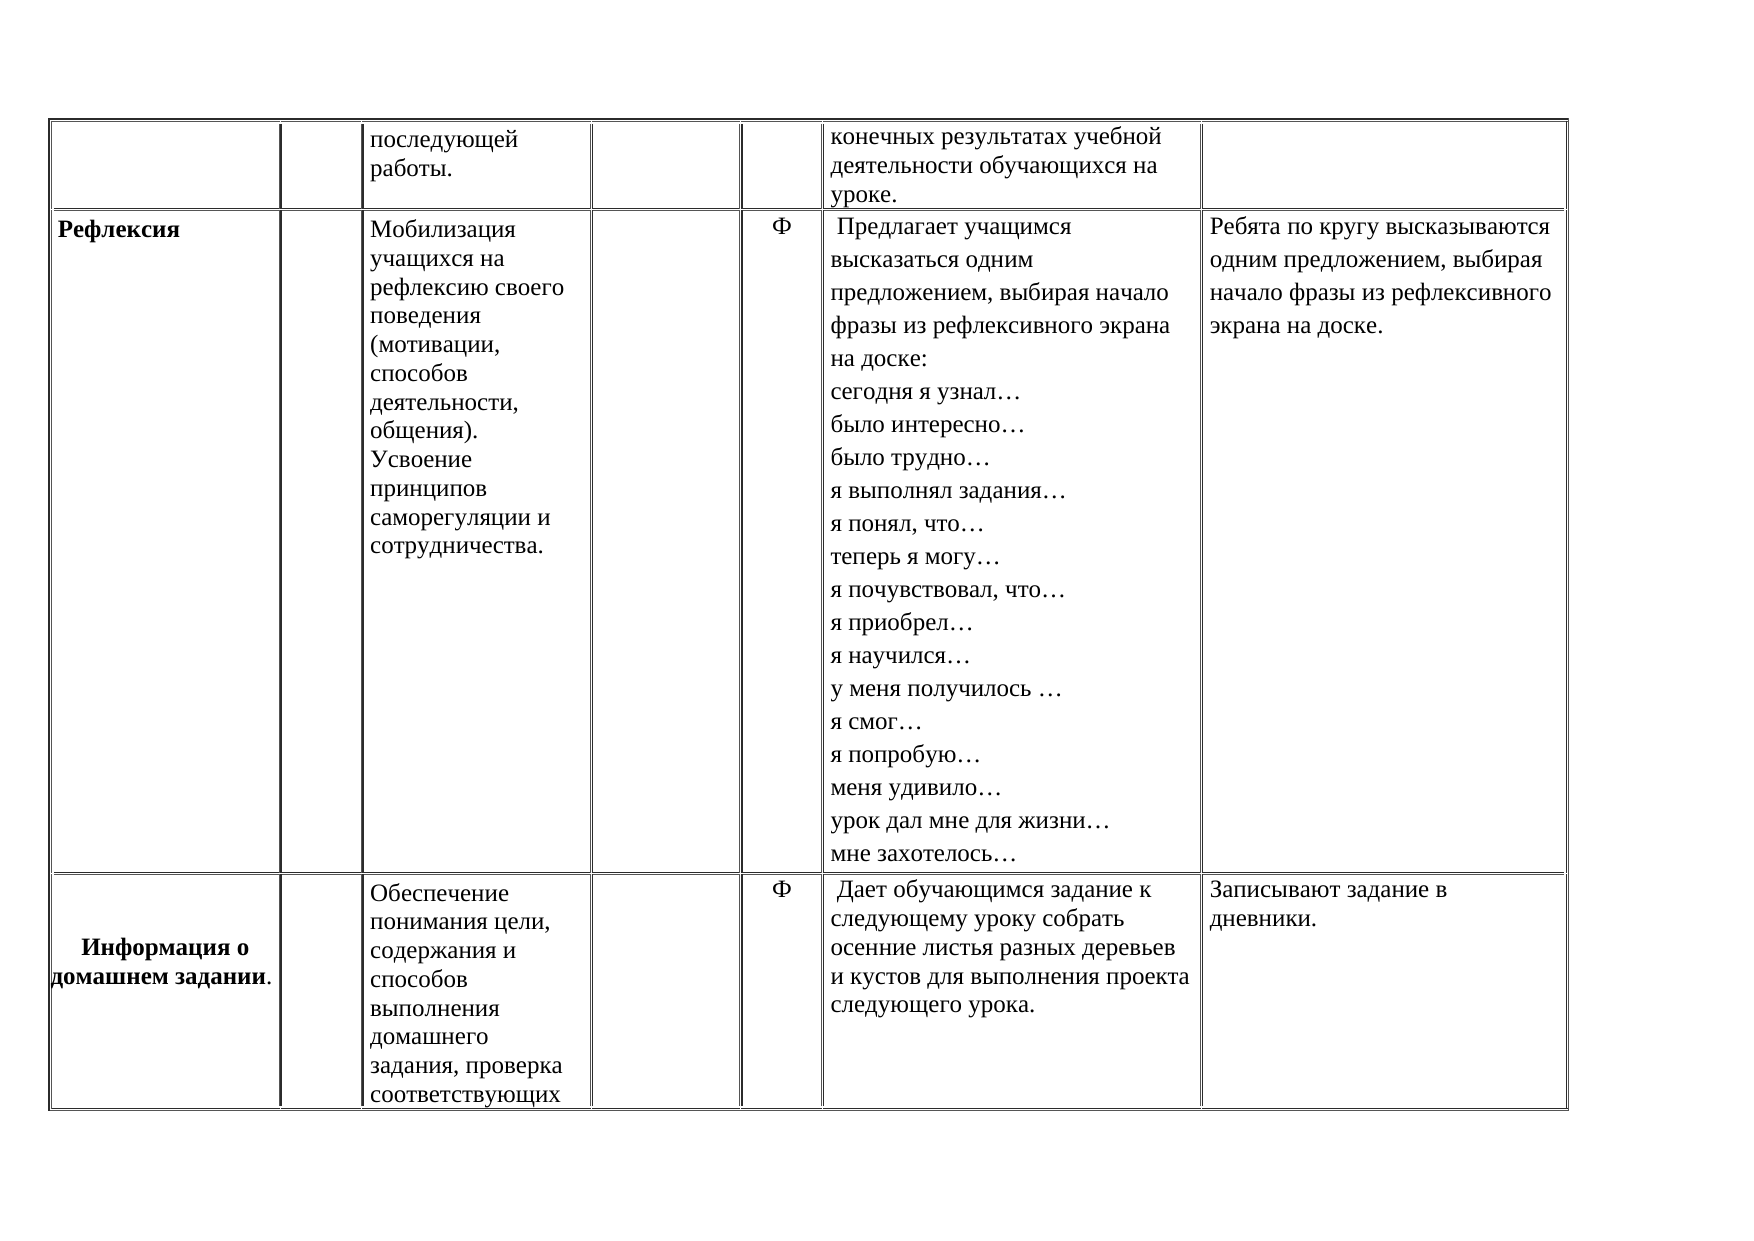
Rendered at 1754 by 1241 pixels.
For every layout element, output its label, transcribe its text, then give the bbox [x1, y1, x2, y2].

table_cell Предлагает учащимся высказаться одним предложением, выбирая начало фразы из рефлексивного экрана на доске: сегодня я узнал… было интересно… было трудно… я выполнял задания… я понял, что… теперь я могу… я почувствовал, что… я приобрел… я научился… у меня получилось … я смог… я попробую… меня удивило… урок дал мне для жизни… мне захотелось… [824, 211, 1200, 871]
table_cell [1202, 871, 1566, 1108]
table_cell 2 [280, 120, 362, 208]
table_cell Ф [741, 875, 822, 1108]
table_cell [823, 875, 1202, 1108]
table_cell Мобилизация учащихся на рефлексию своего поведения (мотивации, способов деятельности, общения). Усвоение принципов саморегуляции и сотрудничества. [364, 211, 590, 871]
table_cell Рефлексия [50, 208, 280, 871]
table_cell [593, 211, 739, 871]
table_cell [280, 875, 362, 1108]
table_cell Ф [741, 122, 822, 208]
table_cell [362, 122, 592, 208]
table_cell [592, 120, 741, 208]
table_cell [592, 871, 741, 1108]
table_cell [52, 871, 280, 1108]
table_cell Подведение итогов [52, 122, 280, 208]
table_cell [362, 875, 592, 1108]
table_cell Ф [743, 211, 821, 871]
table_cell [1202, 122, 1566, 208]
table_cell [282, 211, 361, 871]
table_cell Ребята по кругу высказываются одним предложением, выбирая начало фразы из рефлексивного экрана на доске. [1202, 208, 1567, 871]
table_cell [823, 122, 1202, 208]
